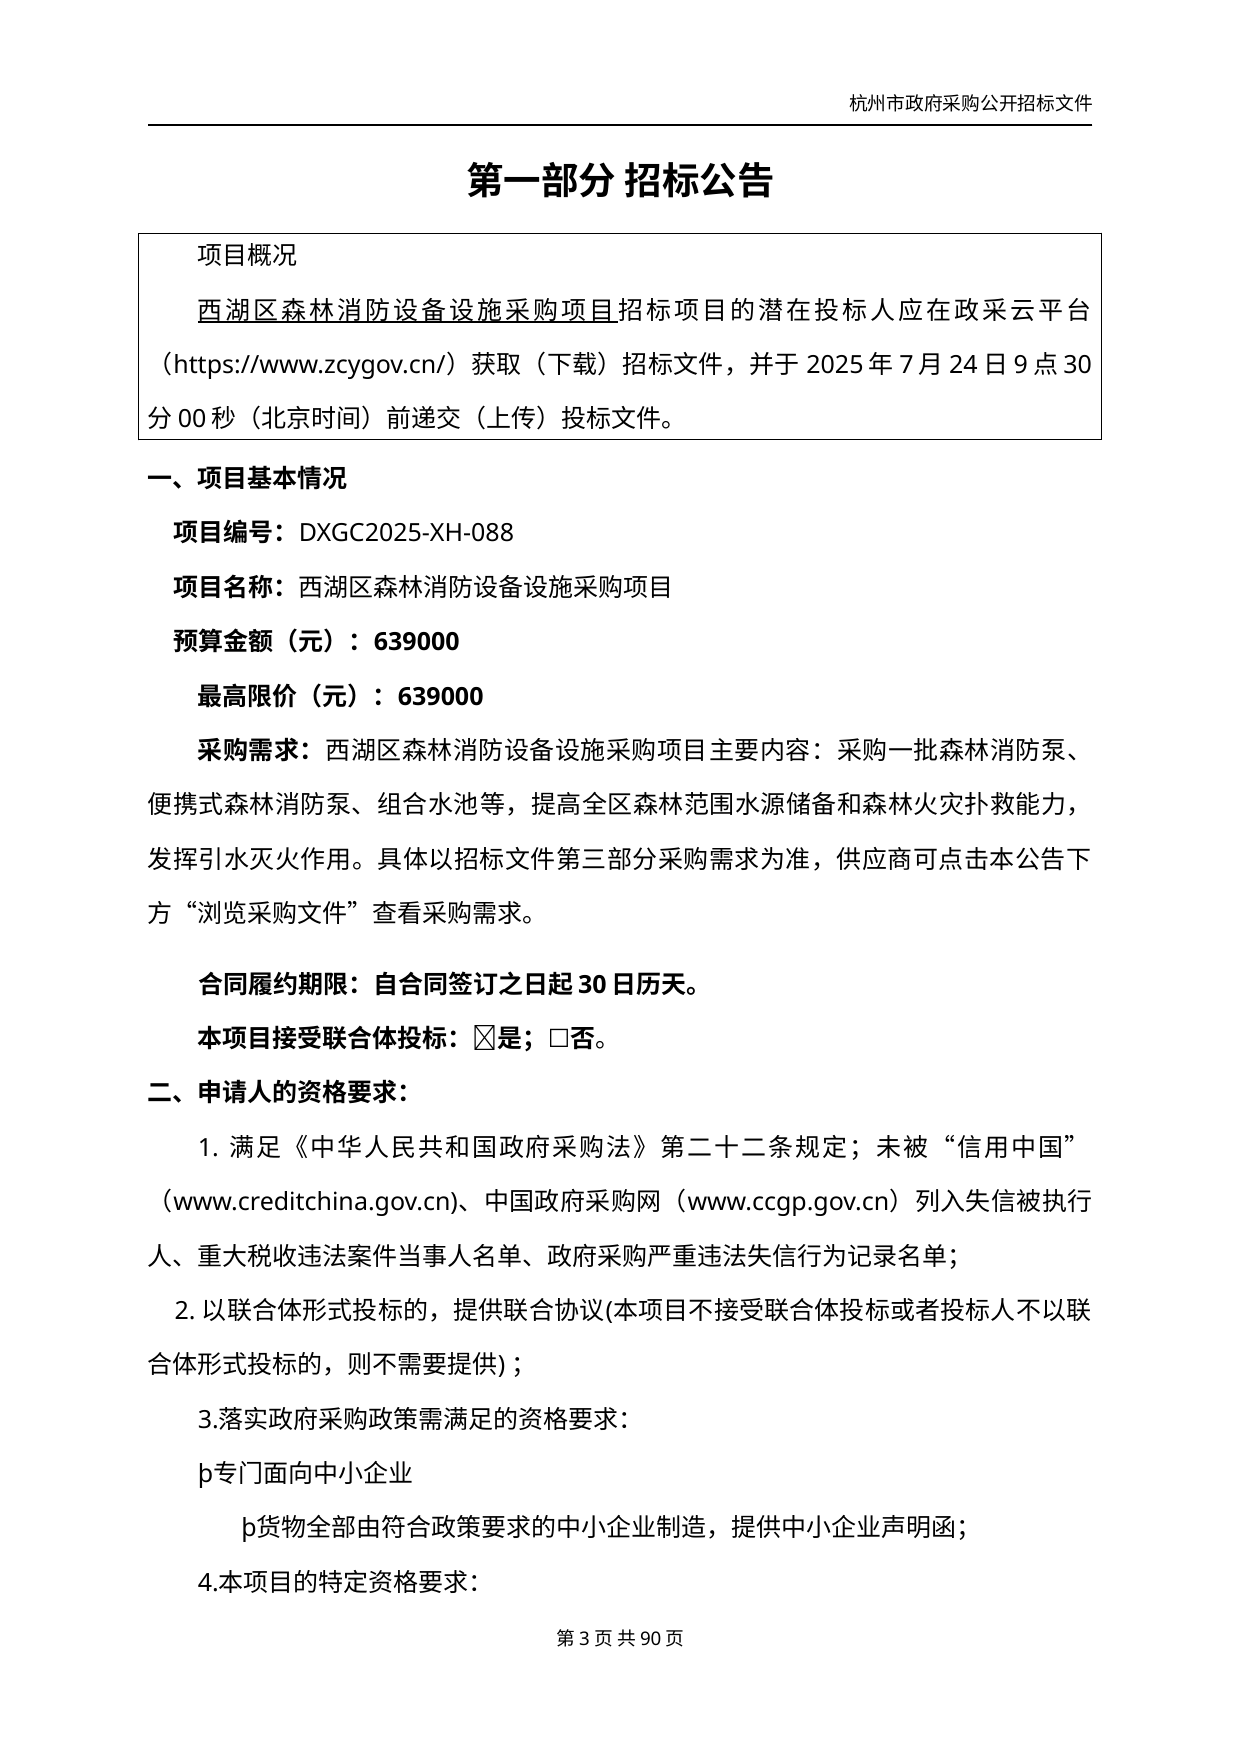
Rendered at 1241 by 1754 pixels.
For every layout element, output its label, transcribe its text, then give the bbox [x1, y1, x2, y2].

text 3.落实政府采购政策需满足的资格要求： [148, 1399, 1092, 1435]
text 2. 以联合体形式投标的，提供联合协议(本项目不接受联合体投标或者投标人不以联合体形式投标的，则不需要提供) ； [148, 1290, 1092, 1381]
text 货物全部由符合政策要求的中小企业制造，提供中小企业声明函； [148, 1508, 1092, 1544]
text 最高限价（元）：639000 [148, 676, 1092, 712]
text 预算金额（元）：639000 [148, 622, 1092, 658]
text 合同履约期限：自合同签订之日起30日历天。 [148, 964, 1092, 1000]
text 项目概况 [139, 234, 1101, 272]
text 本项目接受联合体投标：是；否。 [148, 1018, 1092, 1055]
text 项目名称：西湖区森林消防设备设施采购项目 [148, 567, 1092, 603]
text 一、项目基本情况 [148, 458, 1092, 495]
text 西湖区森林消防设备设施采购项目招标项目的潜在投标人应在政采云平台（https://www.zcygov.cn/）获取（下载）招标文件，并于2025年7月24日9点30分00秒（北京时间）前递交（上传）投标文件。 [139, 287, 1101, 439]
text 专门面向中小企业 [148, 1453, 1092, 1490]
text 项目编号：DXGC2025-XH-088 [148, 513, 1092, 549]
text 采购需求：西湖区森林消防设备设施采购项目主要内容：采购一批森林消防泵、便携式森林消防泵、组合水池等，提高全区森林范围水源储备和森林火灾扑救能力，发挥引水灭火作用。具体以招标文件第三部分采购需求为准，供应商可点击本公告下方“浏览采购文件”查看采购需求。 [148, 730, 1092, 930]
text 二、申请人的资格要求： [148, 1073, 1092, 1109]
text 1. 满足《中华人民共和国政府采购法》第二十二条规定；未被“信用中国”（www.creditchina.gov.cn)、中国政府采购网（www.ccgp.gov.cn）列入失信被执行人、重大税收违法案件当事人名单、政府采购严重违法失信行为记录名单； [148, 1127, 1092, 1272]
text 4.本项目的特定资格要求： [148, 1562, 1092, 1598]
text 第一部分 招标公告 [148, 151, 1092, 206]
